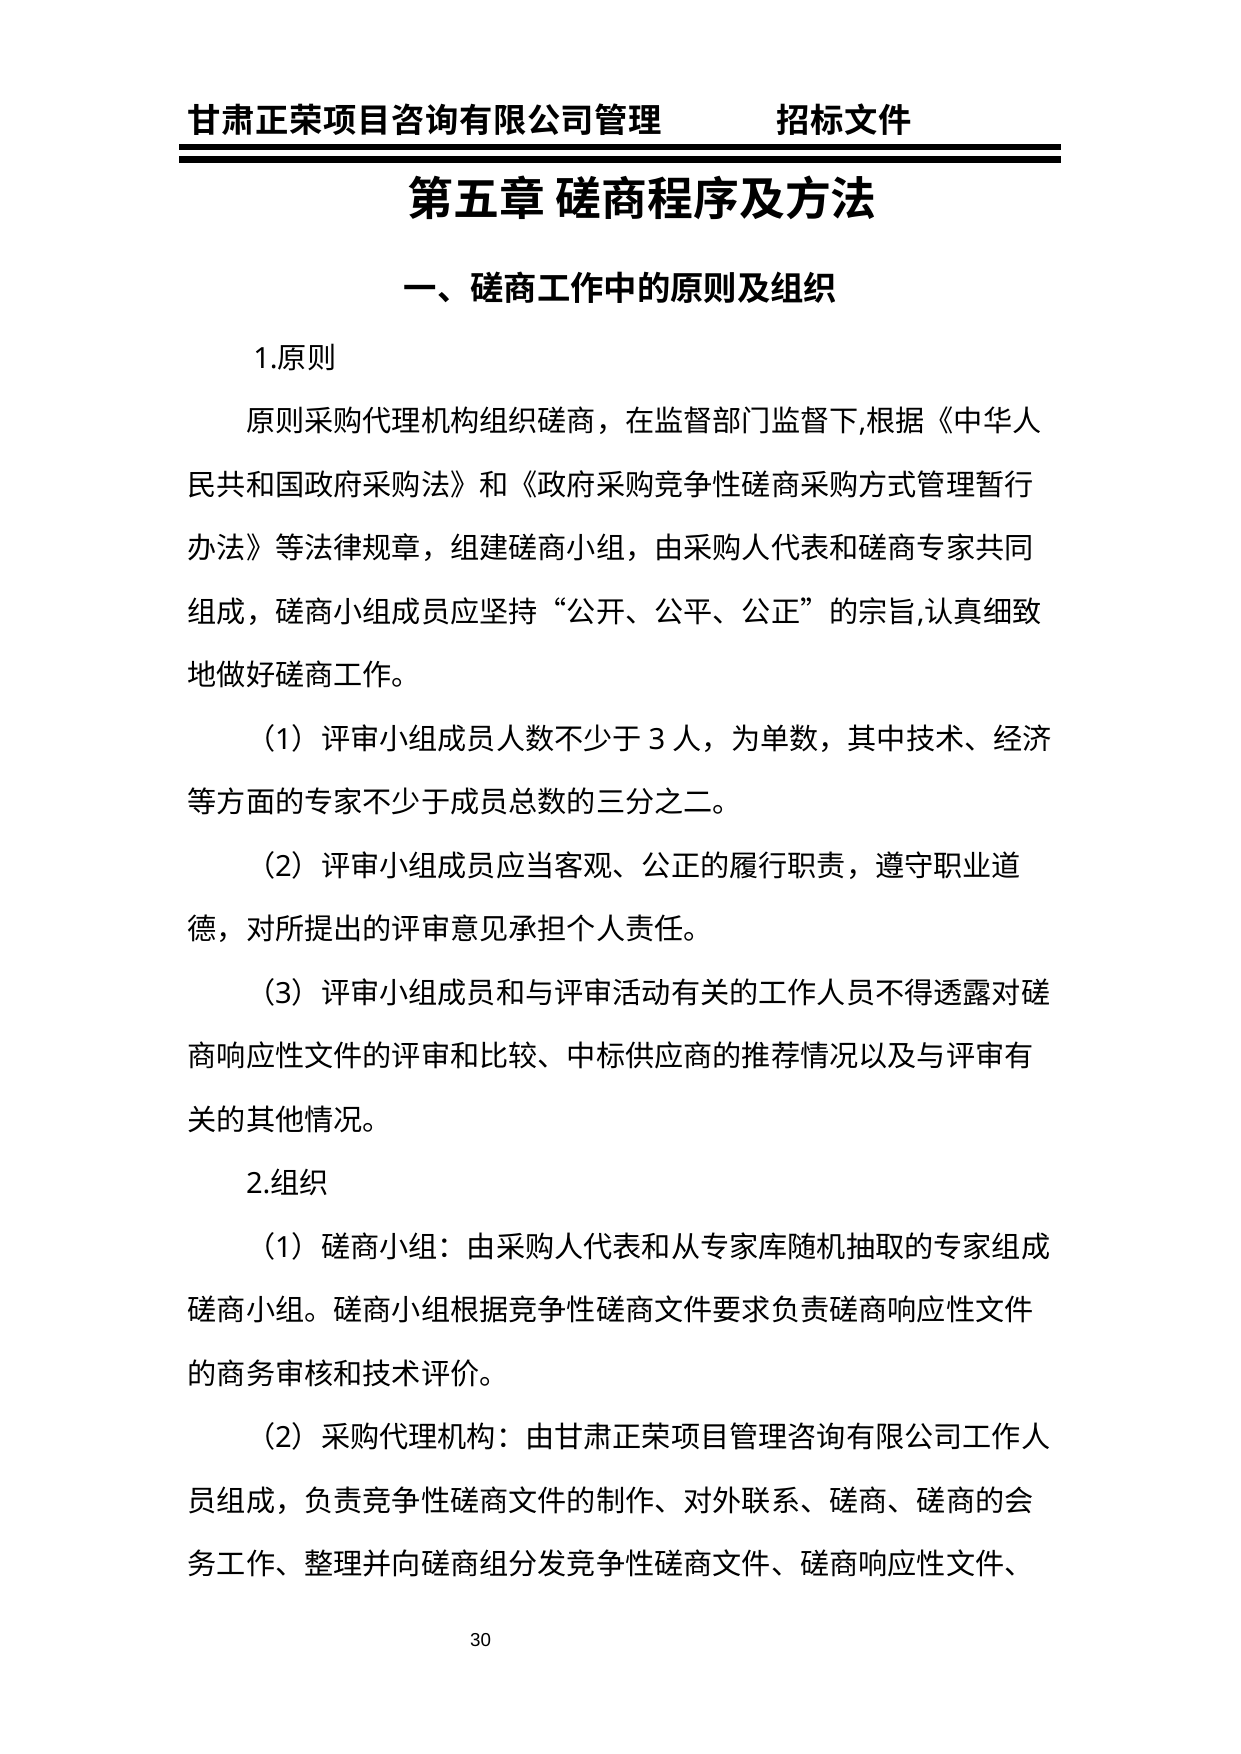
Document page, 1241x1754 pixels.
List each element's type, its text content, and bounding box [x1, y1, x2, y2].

list 评审小组成员和与评审活动有关的工作人员不得透露对磋商响应性文件的评审和比较、中标供应商的推荐情况以及与评审有关的其他情况。 [187, 969, 1053, 1138]
list 磋商工作中的原则及组织 [187, 262, 1053, 310]
list 1.原则 [253, 334, 1053, 377]
list 磋商程序及方法 [187, 163, 1053, 229]
list 2.组织 [187, 1160, 1053, 1202]
list 评审小组成员应当客观、公正的履行职责，遵守职业道德，对所提出的评审意见承担个人责任。 [187, 842, 1053, 948]
list （1）磋商小组：由采购人代表和从专家库随机抽取的专家组成磋商小组。磋商小组根据竞争性磋商文件要求负责磋商响应性文件的商务审核和技术评价。 [187, 1223, 1053, 1392]
list 原则采购代理机构组织磋商，在监督部门监督下,根据《中华人民共和国政府采购法》和《政府采购竞争性磋商采购方式管理暂行办法》等法律规章，组建磋商小组，由采购人代表和磋商专家共同组成，磋商小组成员应坚持“公开、公平、公正”的宗旨,认真细致地做好磋商工作。 [187, 398, 1053, 694]
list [187, 1414, 1053, 1583]
list 评审小组成员人数不少于 3 人，为单数，其中技术、经济等方面的专家不少于成员总数的三分之二。 [187, 715, 1053, 821]
